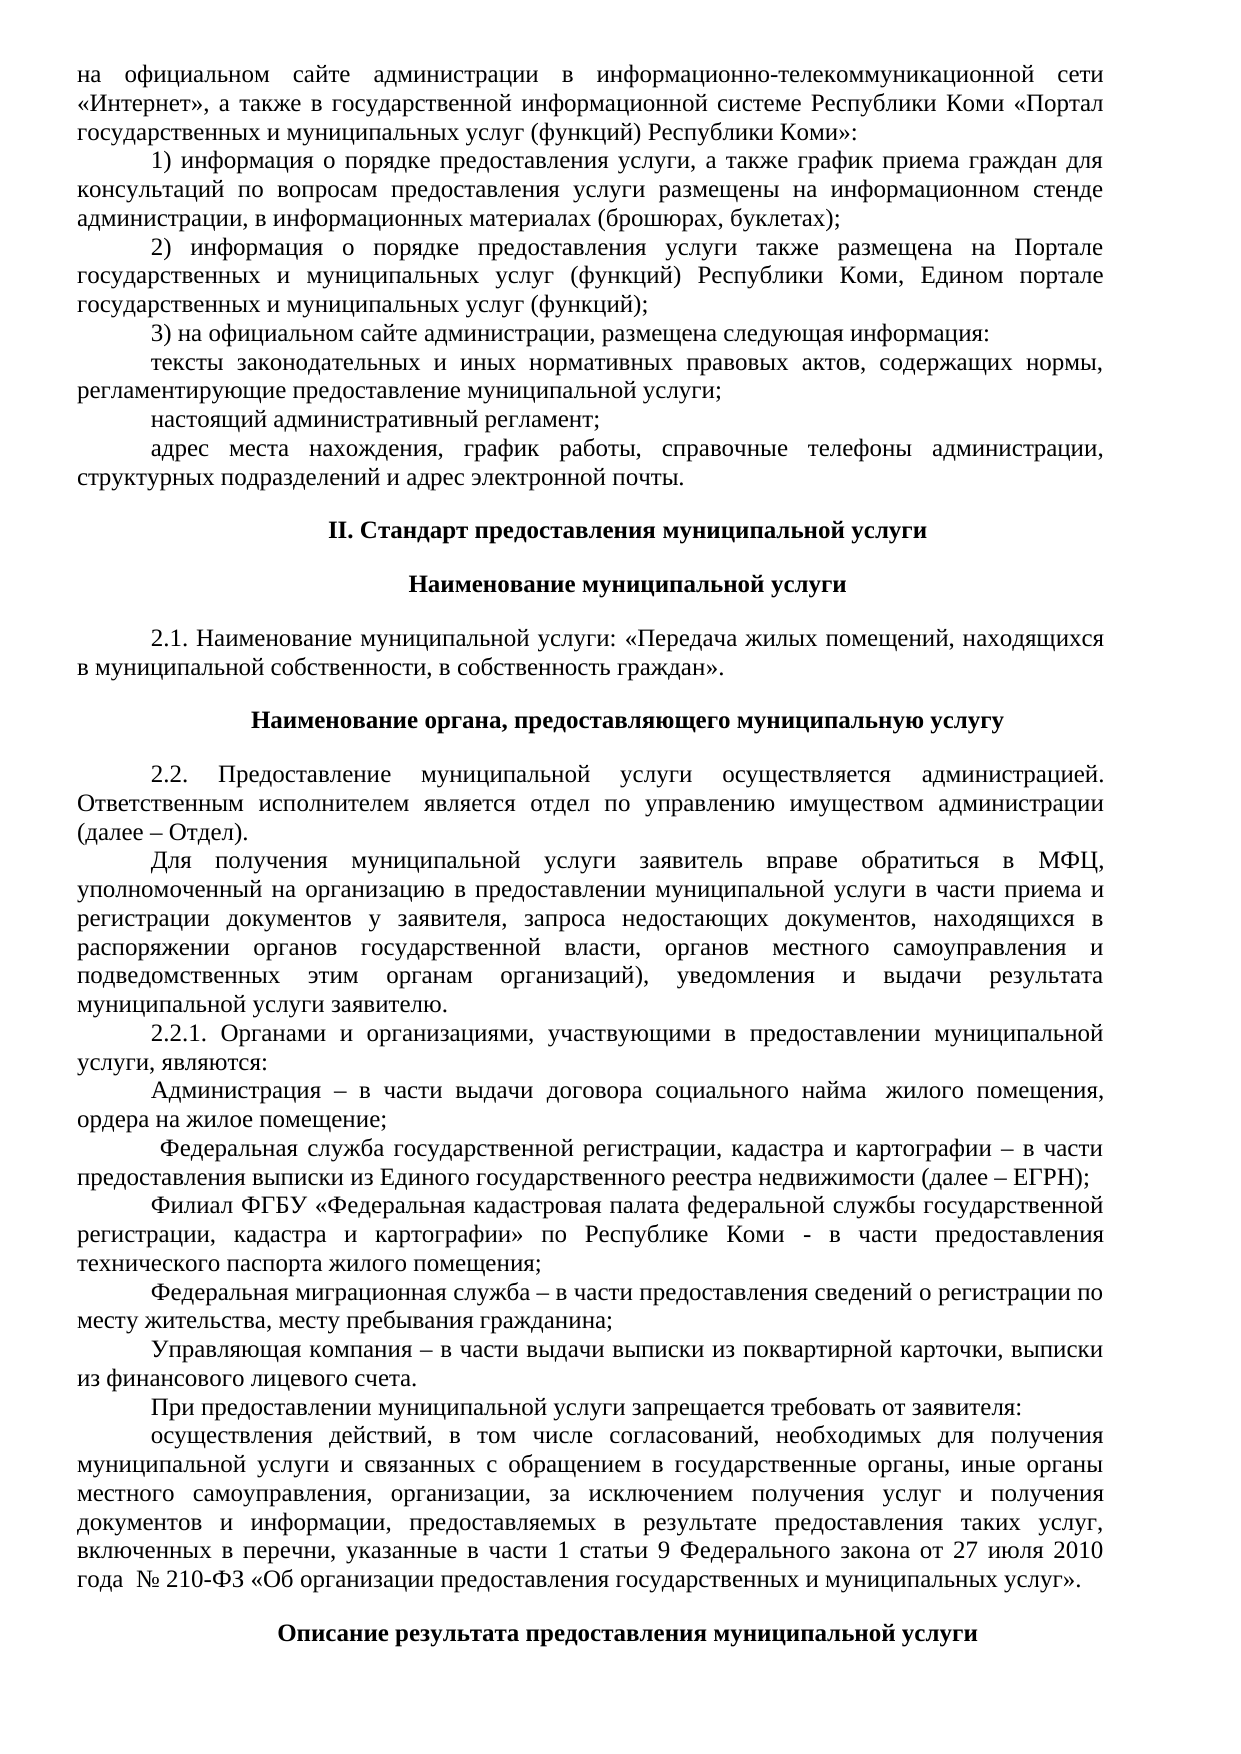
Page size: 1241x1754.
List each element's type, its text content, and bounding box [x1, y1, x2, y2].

text Наименование муниципальной услуги [77, 569, 1104, 598]
text 1) информация о порядке предоставления услуги, а также график приема граждан для консультаций по вопросам предоставления услуги размещены на информационном стенде администрации, в информационных материалах (брошюрах, буклетах); [77, 145, 1104, 232]
text II. Стандарт предоставления муниципальной услуги [77, 515, 1104, 544]
text Федеральная служба государственной регистрации, кадастра и картографии – в части предоставления выписки из Единого государственного реестра недвижимости (далее – ЕГРН); [77, 1133, 1104, 1190]
text 3) на официальном сайте администрации, размещена следующая информация: [77, 318, 1104, 347]
text тексты законодательных и иных нормативных правовых актов, содержащих нормы, регламентирующие предоставление муниципальной услуги; [77, 347, 1104, 404]
text Управляющая компания – в части выдачи выписки из поквартирной карточки, выписки из финансового лицевого счета. [77, 1334, 1104, 1392]
text Для получения муниципальной услуги заявитель вправе обратиться в МФЦ, уполномоченный на организацию в предоставлении муниципальной услуги в части приема и регистрации документов у заявителя, запроса недостающих документов, находящихся в распоряжении органов государственной власти, органов местного самоуправления и подведомственных этим органам организаций), уведомления и выдачи результата муниципальной услуги заявителю. [77, 845, 1104, 1018]
text Администрация – в части выдачи договора социального найма жилого помещения, ордера на жилое помещение; [77, 1075, 1104, 1133]
text настоящий административный регламент; [77, 404, 1104, 433]
text 2.2.1. Органами и организациями, участвующими в предоставлении муниципальной услуги, являются: [77, 1018, 1104, 1075]
text 2.1. Наименование муниципальной услуги: «Передача жилых помещений, находящихся в муниципальной собственности, в собственность граждан». [77, 623, 1104, 680]
text Федеральная миграционная служба – в части предоставления сведений о регистрации по месту жительства, месту пребывания гражданина; [77, 1277, 1104, 1334]
text При предоставлении муниципальной услуги запрещается требовать от заявителя: [77, 1392, 1104, 1420]
text Филиал ФГБУ «Федеральная кадастровая палата федеральной службы государственной регистрации, кадастра и картографии» по Республике Коми - в части предоставления технического паспорта жилого помещения; [77, 1190, 1104, 1277]
text Наименование органа, предоставляющего муниципальную услугу [77, 705, 1104, 734]
text 2) информация о порядке предоставления услуги также размещена на Портале государственных и муниципальных услуг (функций) Республики Коми, Едином портале государственных и муниципальных услуг (функций); [77, 232, 1104, 318]
text осуществления действий, в том числе согласований, необходимых для получения муниципальной услуги и связанных с обращением в государственные органы, иные органы местного самоуправления, организации, за исключением получения услуг и получения документов и информации, предоставляемых в результате предоставления таких услуг, включенных в перечни, указанные в части 1 статьи 9 Федерального закона от 27 июля 2010 года № 210-ФЗ «Об организации предоставления государственных и муниципальных услуг». [77, 1420, 1104, 1593]
text Описание результата предоставления муниципальной услуги [77, 1618, 1104, 1647]
text 2.2. Предоставление муниципальной услуги осуществляется администрацией. Ответственным исполнителем является отдел по управлению имуществом администрации (далее – Отдел). [77, 759, 1104, 845]
text адрес места нахождения, график работы, справочные телефоны администрации, структурных подразделений и адрес электронной почты. [77, 433, 1104, 490]
